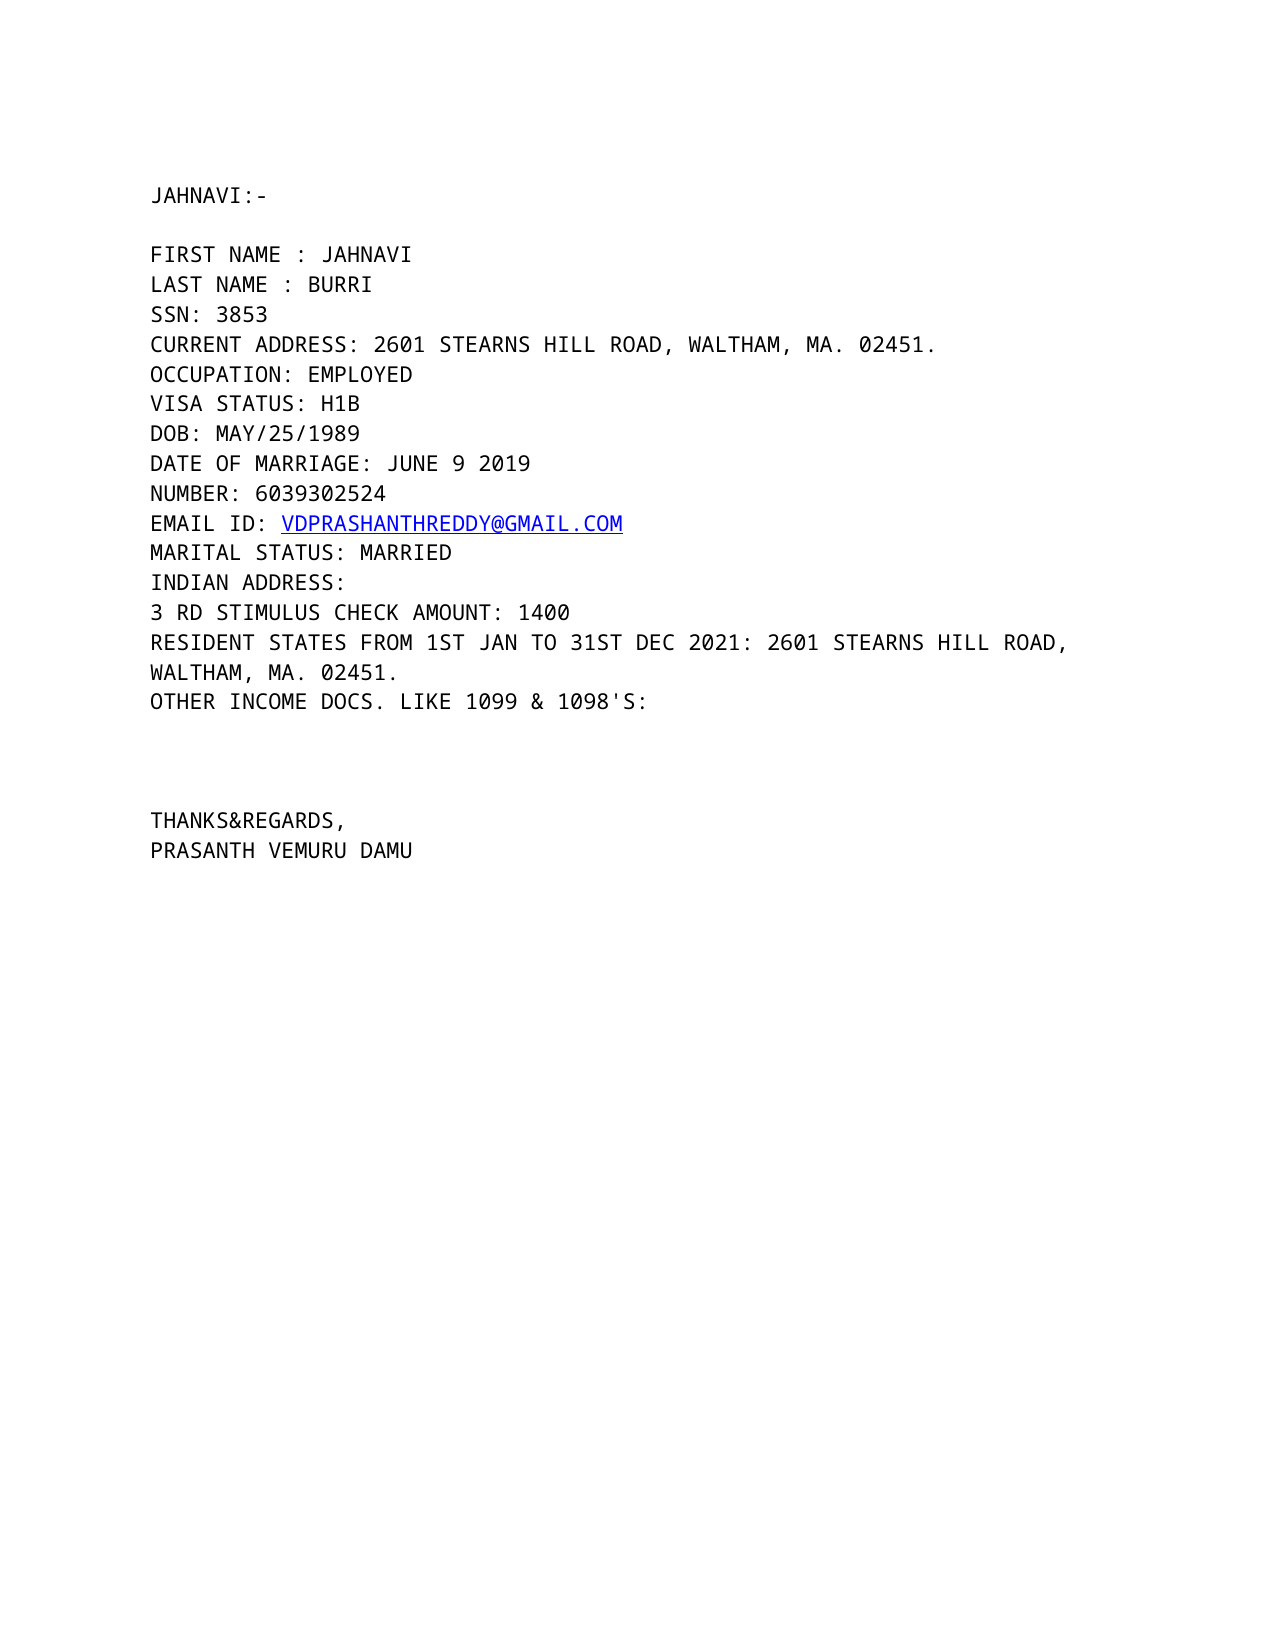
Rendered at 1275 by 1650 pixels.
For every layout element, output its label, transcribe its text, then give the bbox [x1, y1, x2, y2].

text THANKS&REGARDS, [150, 805, 1125, 835]
text SSN: 3853 [150, 299, 1125, 329]
text NUMBER: 6039302524 [150, 478, 1125, 507]
text VISA STATUS: H1B [150, 388, 1125, 418]
text FIRST NAME : JAHNAVI [150, 239, 1125, 269]
text 3 RD STIMULUS CHECK AMOUNT: 1400 [150, 597, 1125, 627]
text LAST NAME : BURRI [150, 269, 1125, 299]
text DATE OF MARRIAGE: JUNE 9 2019 [150, 448, 1125, 478]
text MARITAL STATUS: MARRIED [150, 537, 1125, 567]
text JAHNAVI:- [150, 180, 1125, 209]
text PRASANTH VEMURU DAMU [150, 835, 1125, 865]
text EMAIL ID: VDPRASHANTHREDDY@GMAIL.COM [150, 507, 1125, 537]
text RESIDENT STATES FROM 1ST JAN TO 31ST DEC 2021: 2601 STEARNS HILL ROAD, WALTHAM, MA. 02451. [150, 627, 1125, 686]
text INDIAN ADDRESS: [150, 567, 1125, 597]
text CURRENT ADDRESS: 2601 STEARNS HILL ROAD, WALTHAM, MA. 02451. [150, 329, 1125, 358]
text DOB: MAY/25/1989 [150, 418, 1125, 448]
text OTHER INCOME DOCS. LIKE 1099 & 1098'S: [150, 686, 1125, 716]
text OCCUPATION: EMPLOYED [150, 358, 1125, 388]
